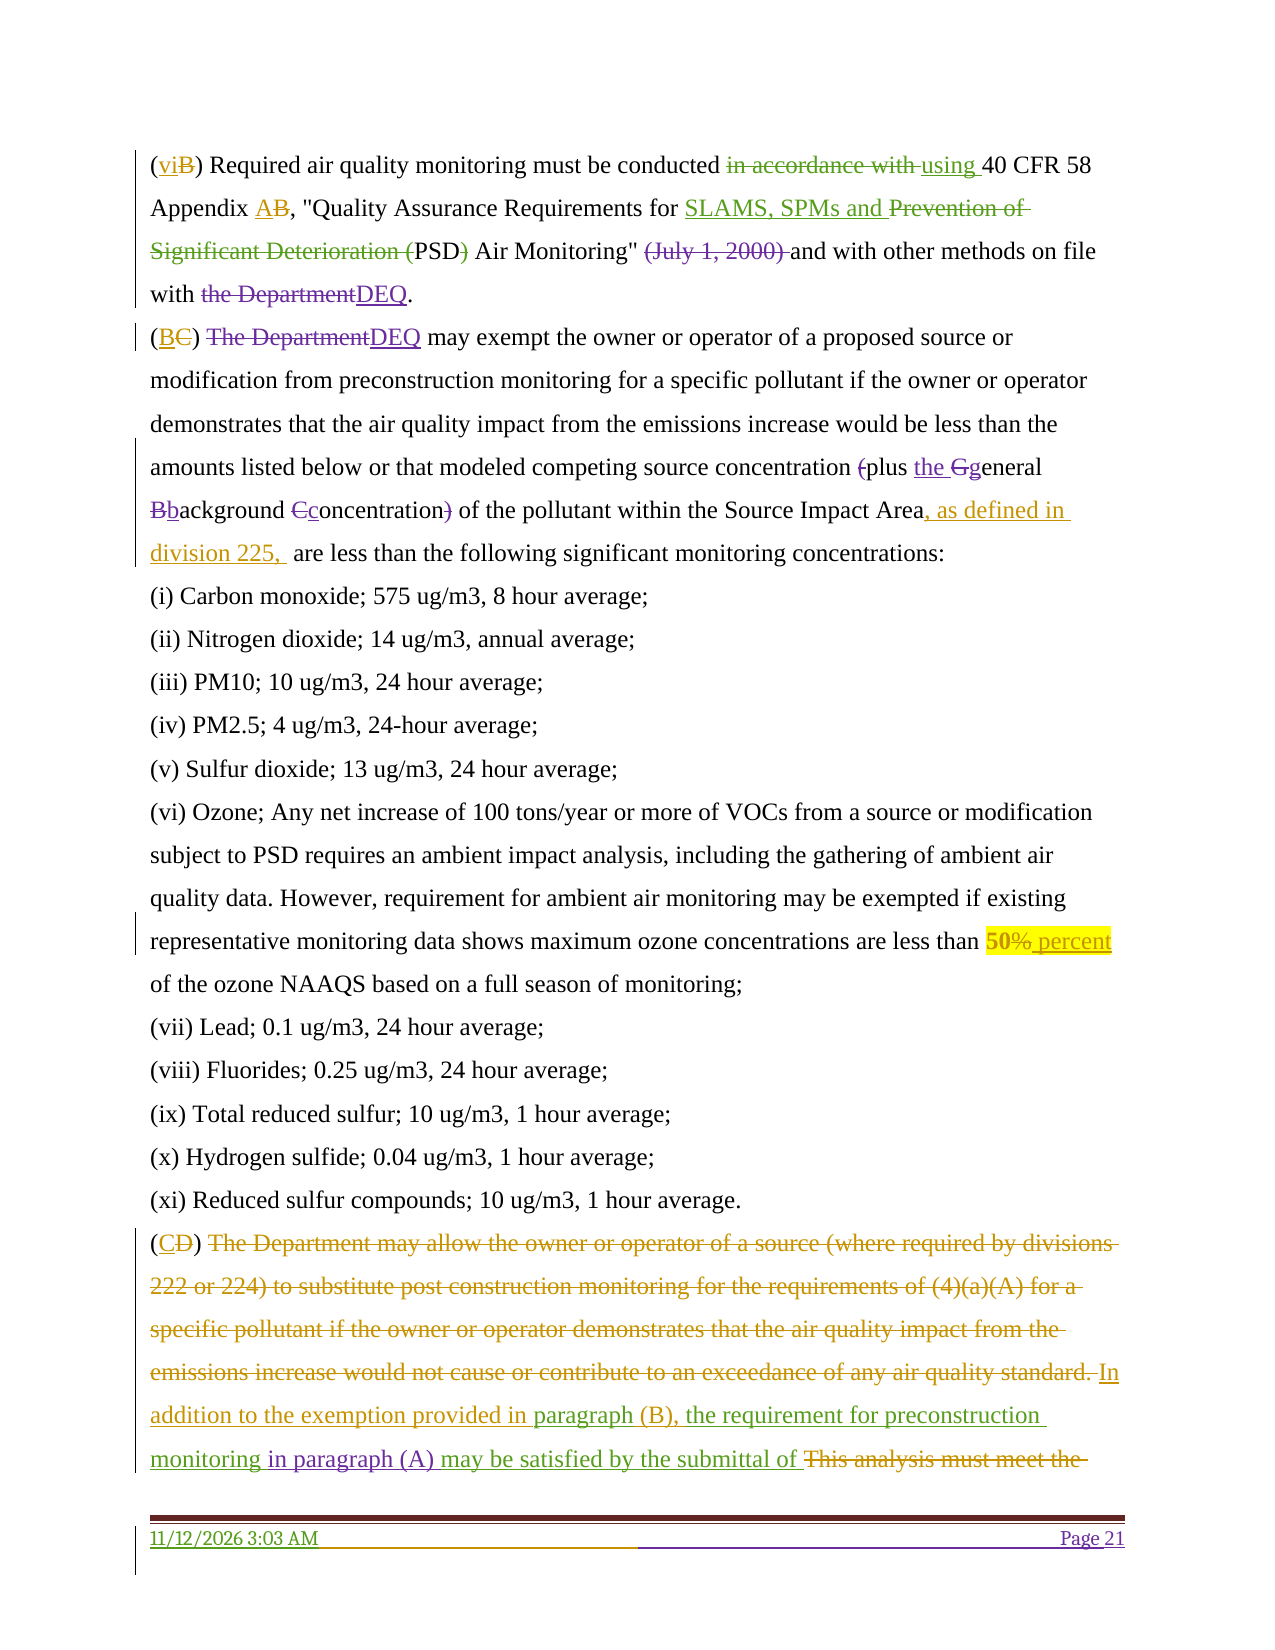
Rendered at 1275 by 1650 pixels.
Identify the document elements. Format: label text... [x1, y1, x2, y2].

text () may exempt the owner or operator of a proposed source or modification from preconstruction monitoring for a specific pollutant if the owner or operator demonstrates that the air quality impact from the emissions increase would be less than the amounts listed below or that modeled competing source concentration plus eneral ackground oncentration of the pollutant within the Source Impact Area are less than the following significant monitoring concentrations: [150, 322, 1125, 567]
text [150, 1228, 1125, 1472]
text (iii) PM10; 10 ug/m3, 24 hour average; [150, 667, 1125, 696]
text (vii) Lead; 0.1 ug/m3, 24 hour average; [150, 1012, 1125, 1041]
text (ii) Nitrogen dioxide; 14 ug/m3, annual average; [150, 624, 1125, 653]
text (v) Sulfur dioxide; 13 ug/m3, 24 hour average; [150, 754, 1125, 782]
text (vi) Ozone; Any net increase of 100 tons/year or more of VOCs from a source or modification subject to PSD requires an ambient impact analysis, including the gathering of ambient air quality data. However, requirement for ambient air monitoring may be exempted if existing representative monitoring data shows maximum ozone concentrations are less than 50 of the ozone NAAQS based on a full season of monitoring; [150, 797, 1125, 998]
text (iv) PM2.5; 4 ug/m3, 24-hour average; [150, 711, 1125, 739]
text () Required air quality monitoring must be conducted 40 CFR 58 Appendix , "Quality Assurance Requirements for PSD Air Monitoring" and with other methods on file with . [150, 150, 1125, 308]
text (xi) Reduced sulfur compounds; 10 ug/m3, 1 hour average. [150, 1185, 1125, 1214]
text (viii) Fluorides; 0.25 ug/m3, 24 hour average; [150, 1056, 1125, 1084]
text (i) Carbon monoxide; 575 ug/m3, 8 hour average; [150, 581, 1125, 610]
text (x) Hydrogen sulfide; 0.04 ug/m3, 1 hour average; [150, 1142, 1125, 1171]
text (ix) Total reduced sulfur; 10 ug/m3, 1 hour average; [150, 1099, 1125, 1127]
